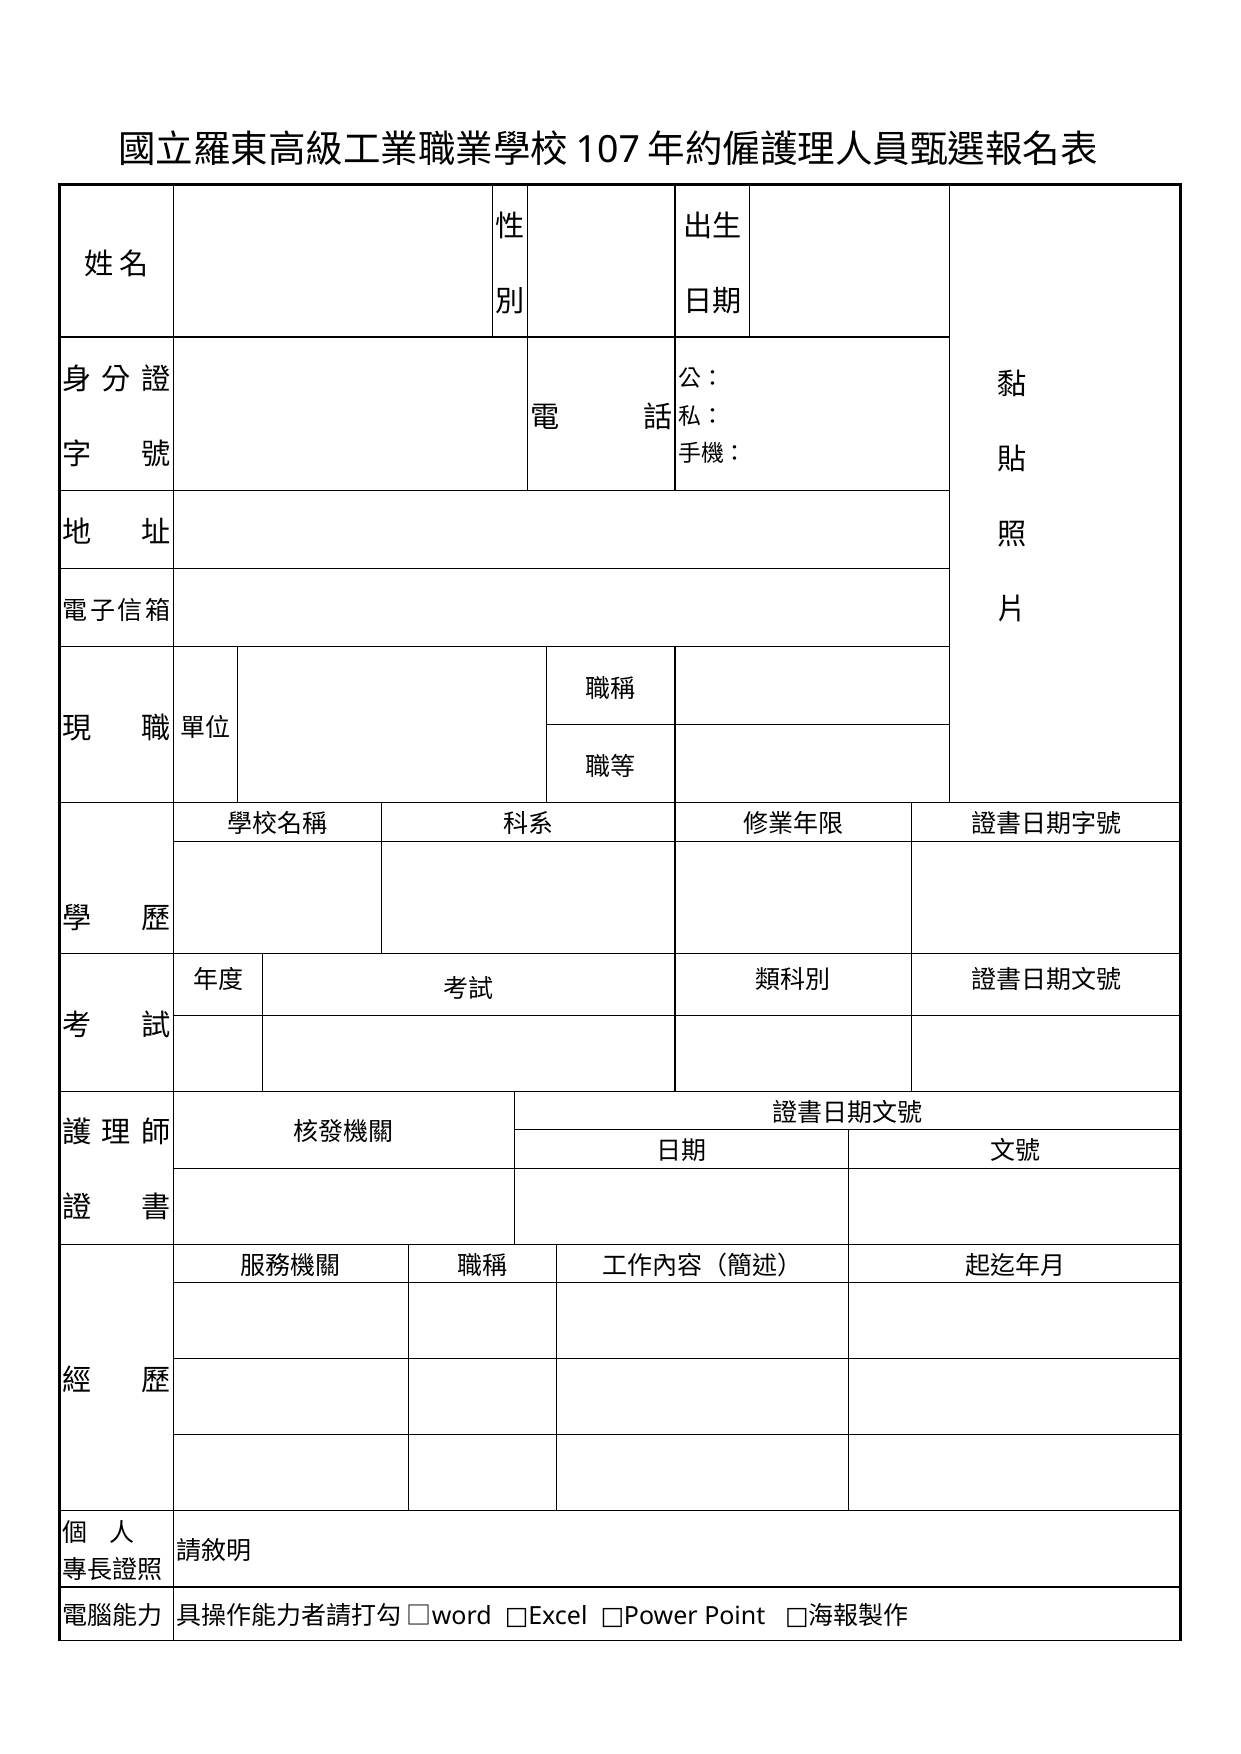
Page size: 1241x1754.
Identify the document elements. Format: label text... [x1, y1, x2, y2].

table_cell 職稱 [547, 647, 674, 724]
table_cell [849, 1435, 1179, 1510]
table_cell [409, 1435, 556, 1510]
table_cell [557, 1435, 848, 1510]
table_cell [174, 1283, 408, 1358]
table_cell [849, 1359, 1179, 1434]
text 國立羅東高級工業職業學校107年約僱護理人員甄選報名表 [93, 108, 1122, 183]
table_cell 類科別 [676, 954, 911, 1014]
table_cell [912, 1016, 1179, 1091]
table_cell [676, 647, 949, 724]
table_header [528, 186, 674, 336]
table_cell 公： 私： 手機： [676, 338, 949, 489]
table_cell [409, 1359, 556, 1434]
table_cell [849, 1169, 1179, 1244]
table_cell 身分證字號 [61, 338, 173, 489]
table_cell 單位 [174, 647, 237, 802]
table_cell [174, 1435, 408, 1510]
table_cell [849, 1283, 1179, 1358]
table_cell 學校名稱 [174, 803, 381, 841]
table_cell 學歷 [61, 803, 173, 953]
table_cell [174, 842, 381, 953]
table_cell 服務機關 [174, 1245, 408, 1282]
table_cell 科系 [382, 803, 674, 841]
table_cell [515, 1169, 848, 1244]
table_cell [174, 569, 949, 646]
table_cell 起迄年月 [849, 1245, 1179, 1282]
table_cell 請敘明 [174, 1511, 1179, 1586]
table_header 姓 名 [61, 186, 173, 336]
table_header [750, 186, 949, 336]
table_cell 地址 [61, 491, 173, 568]
table_cell [557, 1283, 848, 1358]
table_cell [238, 724, 546, 802]
table_header [174, 186, 492, 336]
table_cell [409, 1283, 556, 1358]
table_cell 經歷 [61, 1245, 173, 1510]
table_cell 文號 [849, 1130, 1179, 1168]
table_cell [676, 842, 911, 953]
table_cell 個 人 專長證照 [61, 1511, 173, 1586]
table_cell 工作內容（簡述） [557, 1245, 848, 1282]
table_cell [382, 842, 674, 953]
table_cell 核發機關 [174, 1092, 514, 1168]
table_cell [174, 1359, 408, 1434]
table_cell 護理師 證書 [61, 1092, 173, 1244]
table_cell 考試 [61, 954, 173, 1091]
table_cell 職稱 [409, 1245, 556, 1282]
table_cell [174, 491, 949, 568]
table_header 黏 貼 照 片 [950, 186, 1179, 802]
table_cell [174, 1169, 514, 1244]
table_cell [174, 1016, 262, 1091]
table_cell 具操作能力者請打勾 □word □Excel □Power Point □海報製作 [174, 1588, 1179, 1640]
table_header 出生日期 [676, 186, 749, 336]
table_cell 職等 [547, 725, 674, 802]
table_cell 年度 [174, 954, 262, 1014]
table_cell [263, 1016, 674, 1091]
table_cell 現職 [61, 647, 173, 802]
table_cell 證書日期字號 [912, 803, 1179, 841]
table_cell 電話 [528, 338, 674, 489]
table_cell [557, 1359, 848, 1434]
table_header 性別 [493, 186, 527, 336]
table_cell [676, 1016, 911, 1091]
table_cell 電子信箱 [61, 569, 173, 646]
table_cell [174, 338, 527, 489]
table_cell 證書日期文號 [515, 1092, 1179, 1129]
table_cell 考試 [263, 954, 674, 1014]
table_cell [912, 842, 1179, 953]
table_cell 電腦能力 [61, 1588, 173, 1640]
table_cell [238, 647, 546, 724]
table_cell 修業年限 [676, 803, 911, 841]
table_cell [676, 725, 949, 802]
table_cell 日期 [515, 1130, 848, 1168]
table_cell 證書日期文號 [912, 954, 1179, 1014]
